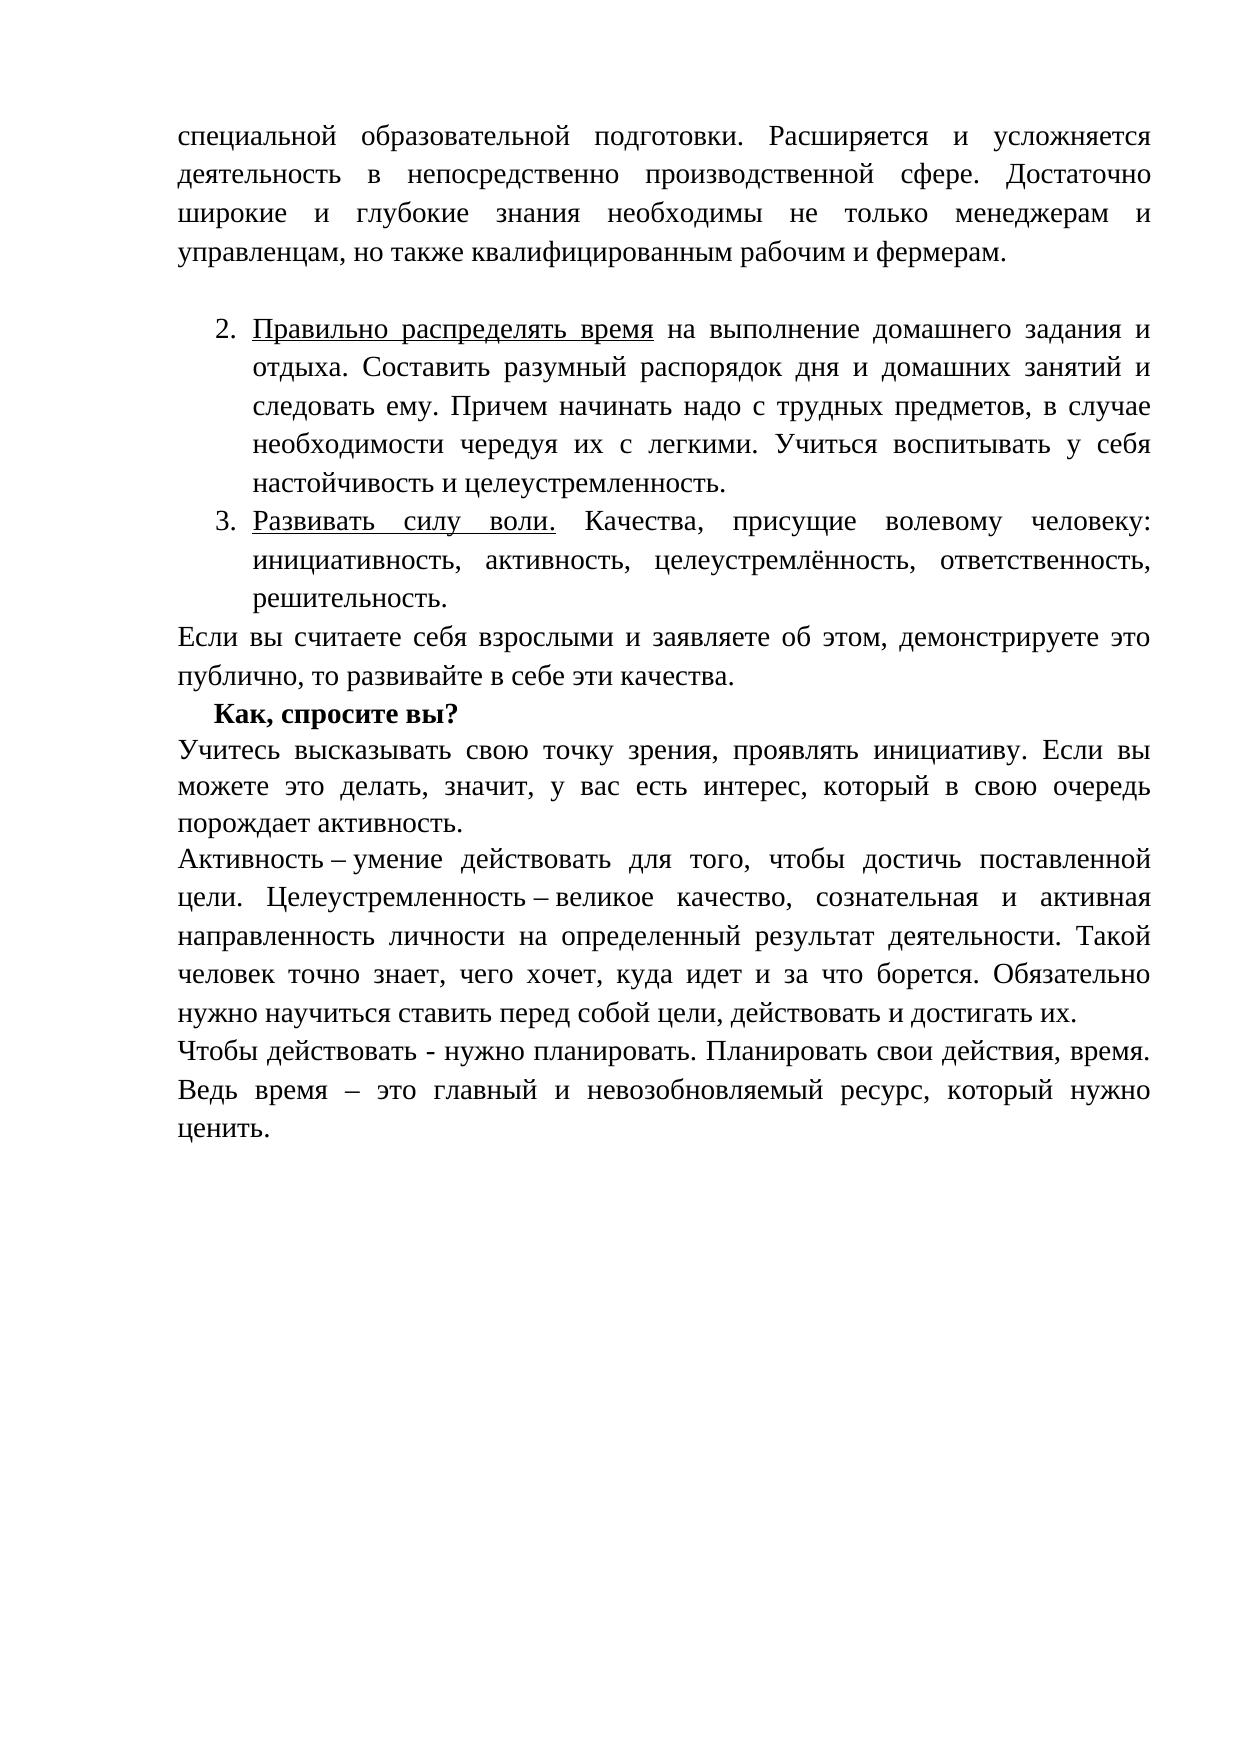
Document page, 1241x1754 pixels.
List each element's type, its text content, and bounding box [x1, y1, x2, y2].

list Правильно распределять время на выполнение домашнего задания и отдыха. Составить разумный распорядок дня и домашних занятий и следовать ему. Причем начинать надо с трудных предметов, в случае необходимости чередуя их с легкими. Учиться воспитывать у себя настойчивость и целеустремленность. [215, 311, 1152, 498]
text Чтобы действовать - нужно планировать. Планировать свои действия, время. Ведь время – это главный и невозобновляемый ресурс, который нужно ценить. [177, 1033, 1152, 1144]
text Если вы считаете себя взрослыми и заявляете об этом, демонстрируете это публично, то развивайте в себе эти качества. [177, 619, 1152, 691]
text Как, спросите вы? [177, 696, 1152, 730]
text Активность – умение действовать для того, чтобы достичь поставленной цели. Целеустремленность – великое качество, сознательная и активная направленность личности на определенный результат деятельности. Такой человек точно знает, чего хочет, куда идет и за что борется. Обязательно нужно научиться ставить перед собой цели, действовать и достигать их. [177, 841, 1152, 1028]
text Учитесь высказывать свою точку зрения, проявлять инициативу. Если вы можете это делать, значит, у вас есть интерес, который в свою очередь порождает активность. [177, 732, 1152, 838]
list Развивать силу воли. Качества, присущие волевому человеку: инициативность, активность, целеустремлённость, ответственность, решительность. [215, 503, 1152, 614]
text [177, 118, 1152, 267]
